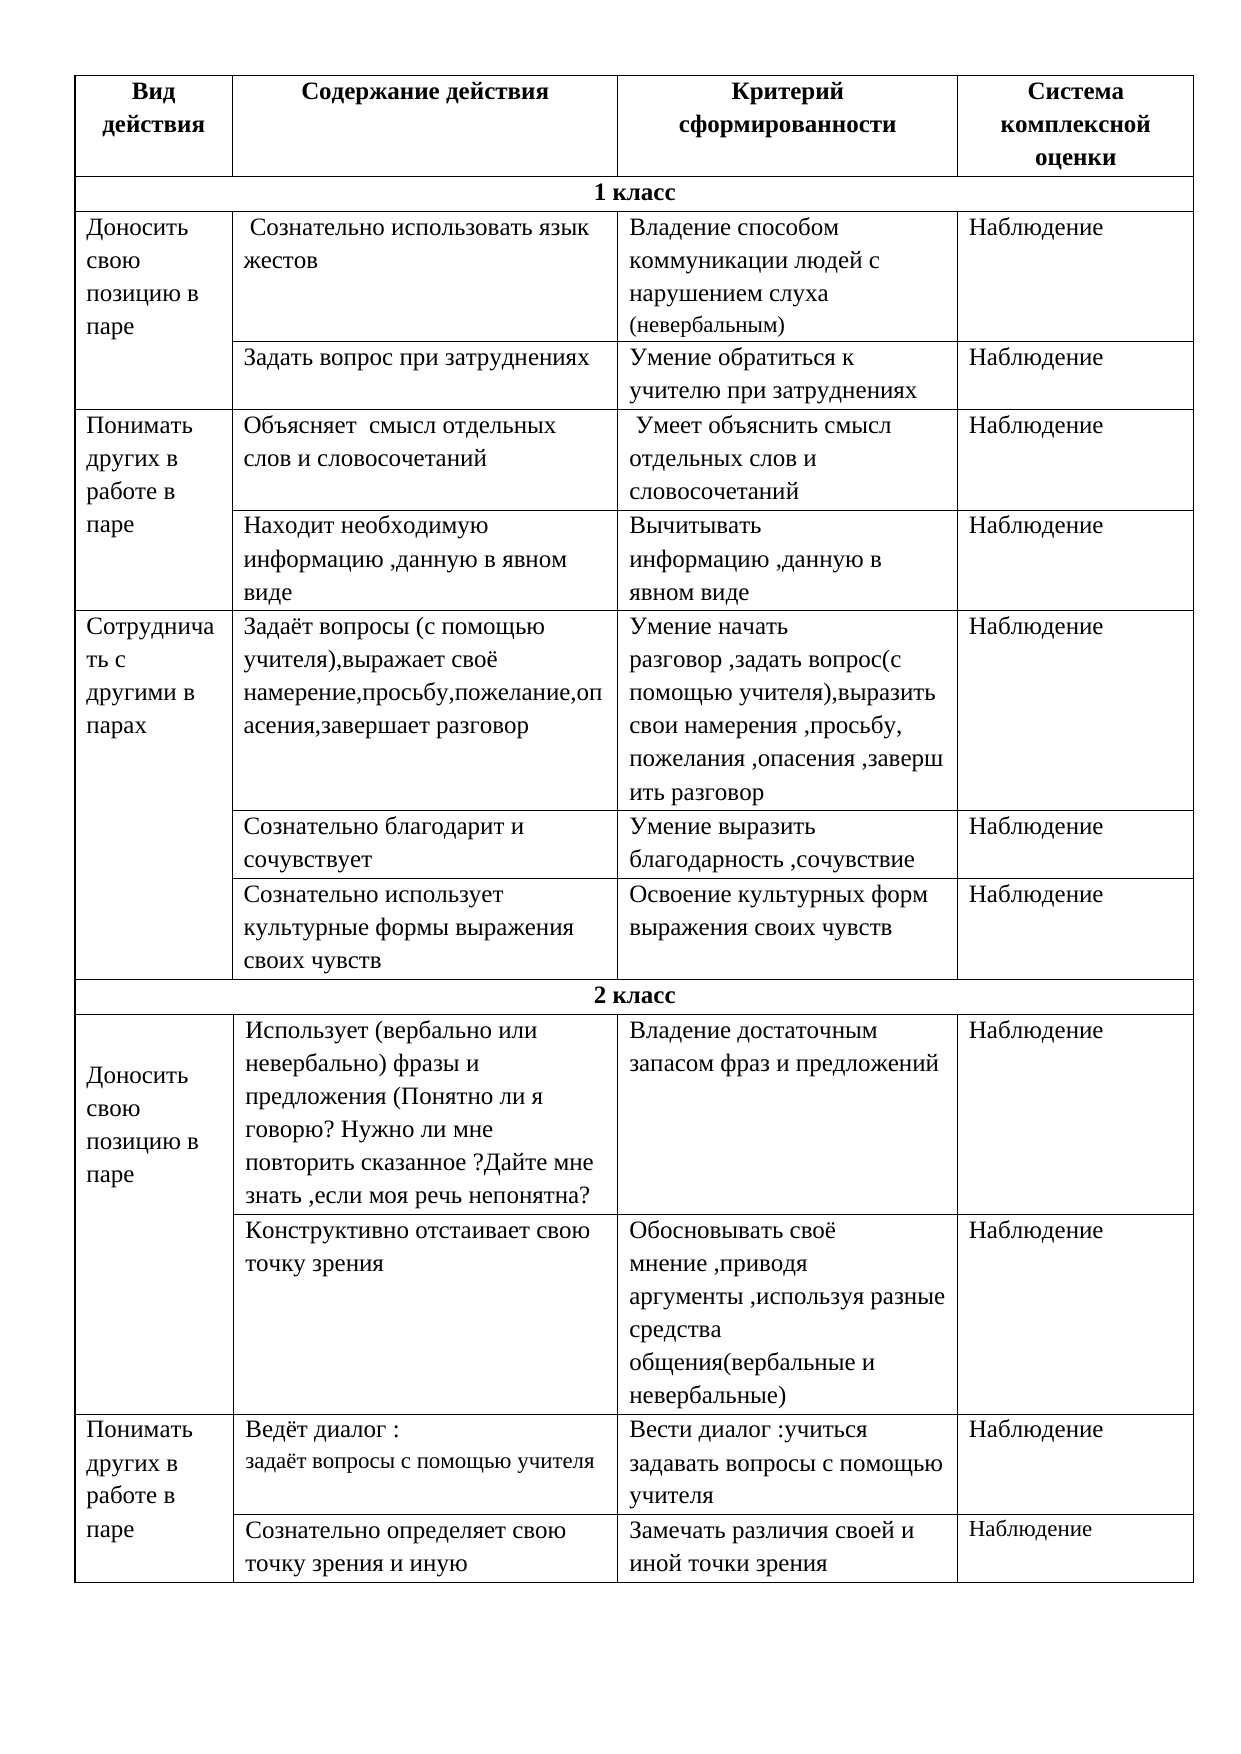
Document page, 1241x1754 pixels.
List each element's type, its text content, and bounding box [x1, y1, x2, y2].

table_cell Наблюдение [958, 611, 1193, 810]
table_cell Ведёт диалог : задаёт вопросы с помощью учителя [234, 1415, 617, 1514]
table_cell Наблюдение [958, 410, 1193, 509]
table_cell Сознательно использовать язык жестов [233, 212, 617, 341]
table_cell Сотрудничать с другими в парах [76, 611, 232, 979]
table_cell Сознательно благодарит и сочувствует [233, 811, 617, 878]
table_cell Наблюдение [958, 1215, 1193, 1413]
table_cell Использует (вербально или невербально) фразы и предложения (Понятно ли я говорю? Нужно ли мне повторить сказанное ?Дайте мне знать ,если моя речь непонятна? [234, 1015, 617, 1214]
table_cell Наблюдение [958, 1515, 1193, 1582]
table_cell Объясняет смысл отдельных слов и словосочетаний [233, 410, 617, 509]
table_cell Умение обратиться к учителю при затруднениях [618, 342, 957, 409]
table_cell Наблюдение [958, 1015, 1193, 1214]
table_cell Наблюдение [958, 342, 1193, 409]
table_cell Освоение культурных форм выражения своих чувств [618, 879, 957, 979]
table_cell Доносить свою позицию в паре [76, 1015, 233, 1413]
table_cell Понимать других в работе в паре [76, 1415, 233, 1582]
table_cell Наблюдение [958, 212, 1193, 341]
table_cell 2 класс [76, 980, 1193, 1014]
table_cell Наблюдение [958, 511, 1193, 610]
table_cell Вести диалог :учиться задавать вопросы с помощью учителя [618, 1415, 957, 1514]
table_cell Владение достаточным запасом фраз и предложений [618, 1015, 957, 1214]
table_cell Задаёт вопросы (с помощью учителя),выражает своё намерение,просьбу,пожелание,опасения,завершает разговор [233, 611, 617, 810]
table_cell Умение начать разговор ,задать вопрос(с помощью учителя),выразить свои намерения ,просьбу, пожелания ,опасения ,завершить разговор [618, 611, 957, 810]
table_header Содержание действия [233, 76, 617, 176]
table_cell Наблюдение [958, 879, 1193, 979]
table_cell Умение выразить благодарность ,сочувствие [618, 811, 957, 878]
table_cell Сознательно использует культурные формы выражения своих чувств [233, 879, 617, 979]
table_cell Владение способом коммуникации людей с нарушением слуха (невербальным) [618, 212, 957, 341]
table_cell Сознательно определяет свою точку зрения и иную [234, 1515, 617, 1582]
table_cell Наблюдение [958, 1415, 1193, 1514]
table_cell Понимать других в работе в паре [76, 410, 232, 610]
table_cell Замечать различия своей и иной точки зрения [618, 1515, 957, 1582]
table_header Критерий сформированности [618, 76, 957, 176]
table_cell Обосновывать своё мнение ,приводя аргументы ,используя разные средства общения(вербальные и невербальные) [618, 1215, 957, 1413]
table_header Система комплексной оценки [958, 76, 1193, 176]
table_cell Находит необходимую информацию ,данную в явном виде [233, 511, 617, 610]
table_cell Конструктивно отстаивает свою точку зрения [234, 1215, 617, 1413]
table_cell 1 класс [76, 177, 1193, 211]
table_cell Задать вопрос при затруднениях [233, 342, 617, 409]
table_cell Умеет объяснить смысл отдельных слов и словосочетаний [618, 410, 957, 509]
table_cell Доносить свою позицию в паре [76, 212, 232, 409]
table_header Вид действия [76, 76, 232, 176]
table_cell Наблюдение [958, 811, 1193, 878]
table_cell Вычитывать информацию ,данную в явном виде [618, 511, 957, 610]
